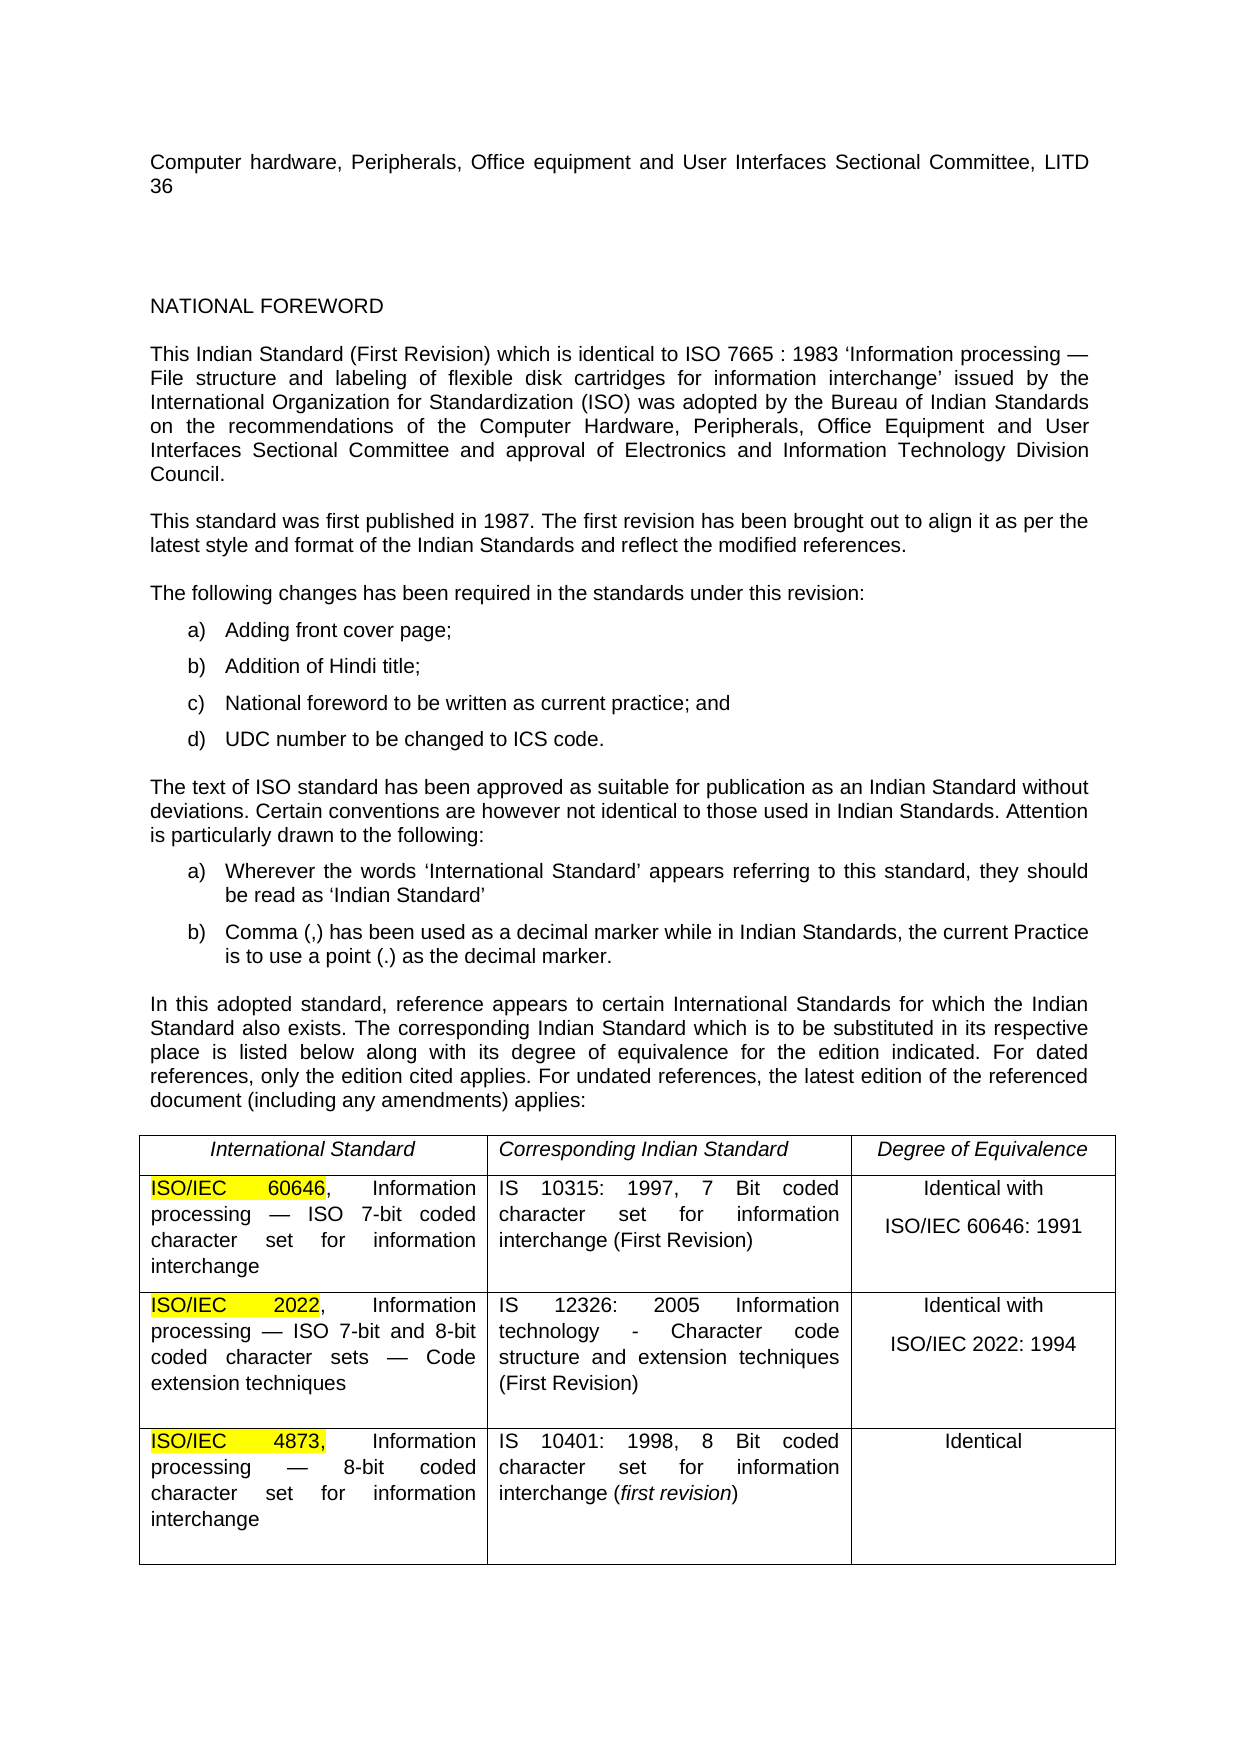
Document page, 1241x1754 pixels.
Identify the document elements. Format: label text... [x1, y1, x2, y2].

list National foreword to be written as current practice; and [187, 691, 1090, 714]
table_header Degree of Equivalence [852, 1136, 1115, 1175]
table_cell IS 10315: 1997, 7 Bit coded character set for information interchange (First Revision) [488, 1176, 851, 1292]
text In this adopted standard, reference appears to certain International Standards for which the Indian Standard also exists. The corresponding Indian Standard which is to be substituted in its respective place is listed below along with its degree of equivalence for the edition indicated. For dated references, only the edition cited applies. For undated references, the latest edition of the referenced document (including any amendments) applies: [150, 992, 1090, 1111]
text NATIONAL FOREWORD [150, 294, 1090, 318]
table_cell Identical [852, 1429, 1115, 1564]
list UDC number to be changed to ICS code. [187, 727, 1090, 751]
table_cell IS 10401: 1998, 8 Bit coded character set for information interchange (first revision) [488, 1429, 851, 1564]
text The text of ISO standard has been approved as suitable for publication as an Indian Standard without deviations. Certain conventions are however not identical to those used in Indian Standards. Attention is particularly drawn to the following: [150, 775, 1090, 847]
text Computer hardware, Peripherals, Office equipment and User Interfaces Sectional Committee, LITD 36 [150, 150, 1090, 198]
table_cell IS 12326: 2005 Information technology - Character code structure and extension techniques (First Revision) [488, 1293, 851, 1428]
list Wherever the words ‘International Standard’ appears referring to this standard, they should be read as ‘Indian Standard’ [187, 859, 1090, 907]
text This standard was first published in 1987. The first revision has been brought out to align it as per the latest style and format of the Indian Standards and reflect the modified references. [150, 509, 1090, 557]
list Comma (,) has been used as a decimal marker while in Indian Standards, the current Practice is to use a point (.) as the decimal marker. [187, 920, 1090, 968]
table_cell ISO/IEC 2022, Information processing — ISO 7-bit and 8-bit coded character sets — Code extension techniques [140, 1293, 487, 1428]
text This Indian Standard (First Revision) which is identical to ISO 7665 : 1983 ‘Information processing — File structure and labeling of flexible disk cartridges for information interchange’ issued by the International Organization for Standardization (ISO) was adopted by the Bureau of Indian Standards on the recommendations of the Computer Hardware, Peripherals, Office Equipment and User Interfaces Sectional Committee and approval of Electronics and Information Technology Division Council. [150, 342, 1090, 485]
list Adding front cover page; [187, 618, 1090, 642]
text The following changes has been required in the standards under this revision: [150, 581, 1090, 605]
table_cell ISO/IEC 60646, Information processing — ISO 7-bit coded character set for information interchange [140, 1176, 487, 1292]
table_cell Identical with ISO/IEC 2022: 1994 [852, 1293, 1115, 1428]
table_header Corresponding Indian Standard [488, 1136, 851, 1175]
table_cell Identical with ISO/IEC 60646: 1991 [852, 1176, 1115, 1292]
list Addition of Hindi title; [187, 654, 1090, 678]
table_header International Standard [140, 1136, 487, 1175]
table_cell ISO/IEC 4873, Information processing — 8-bit coded character set for information interchange [140, 1429, 487, 1564]
